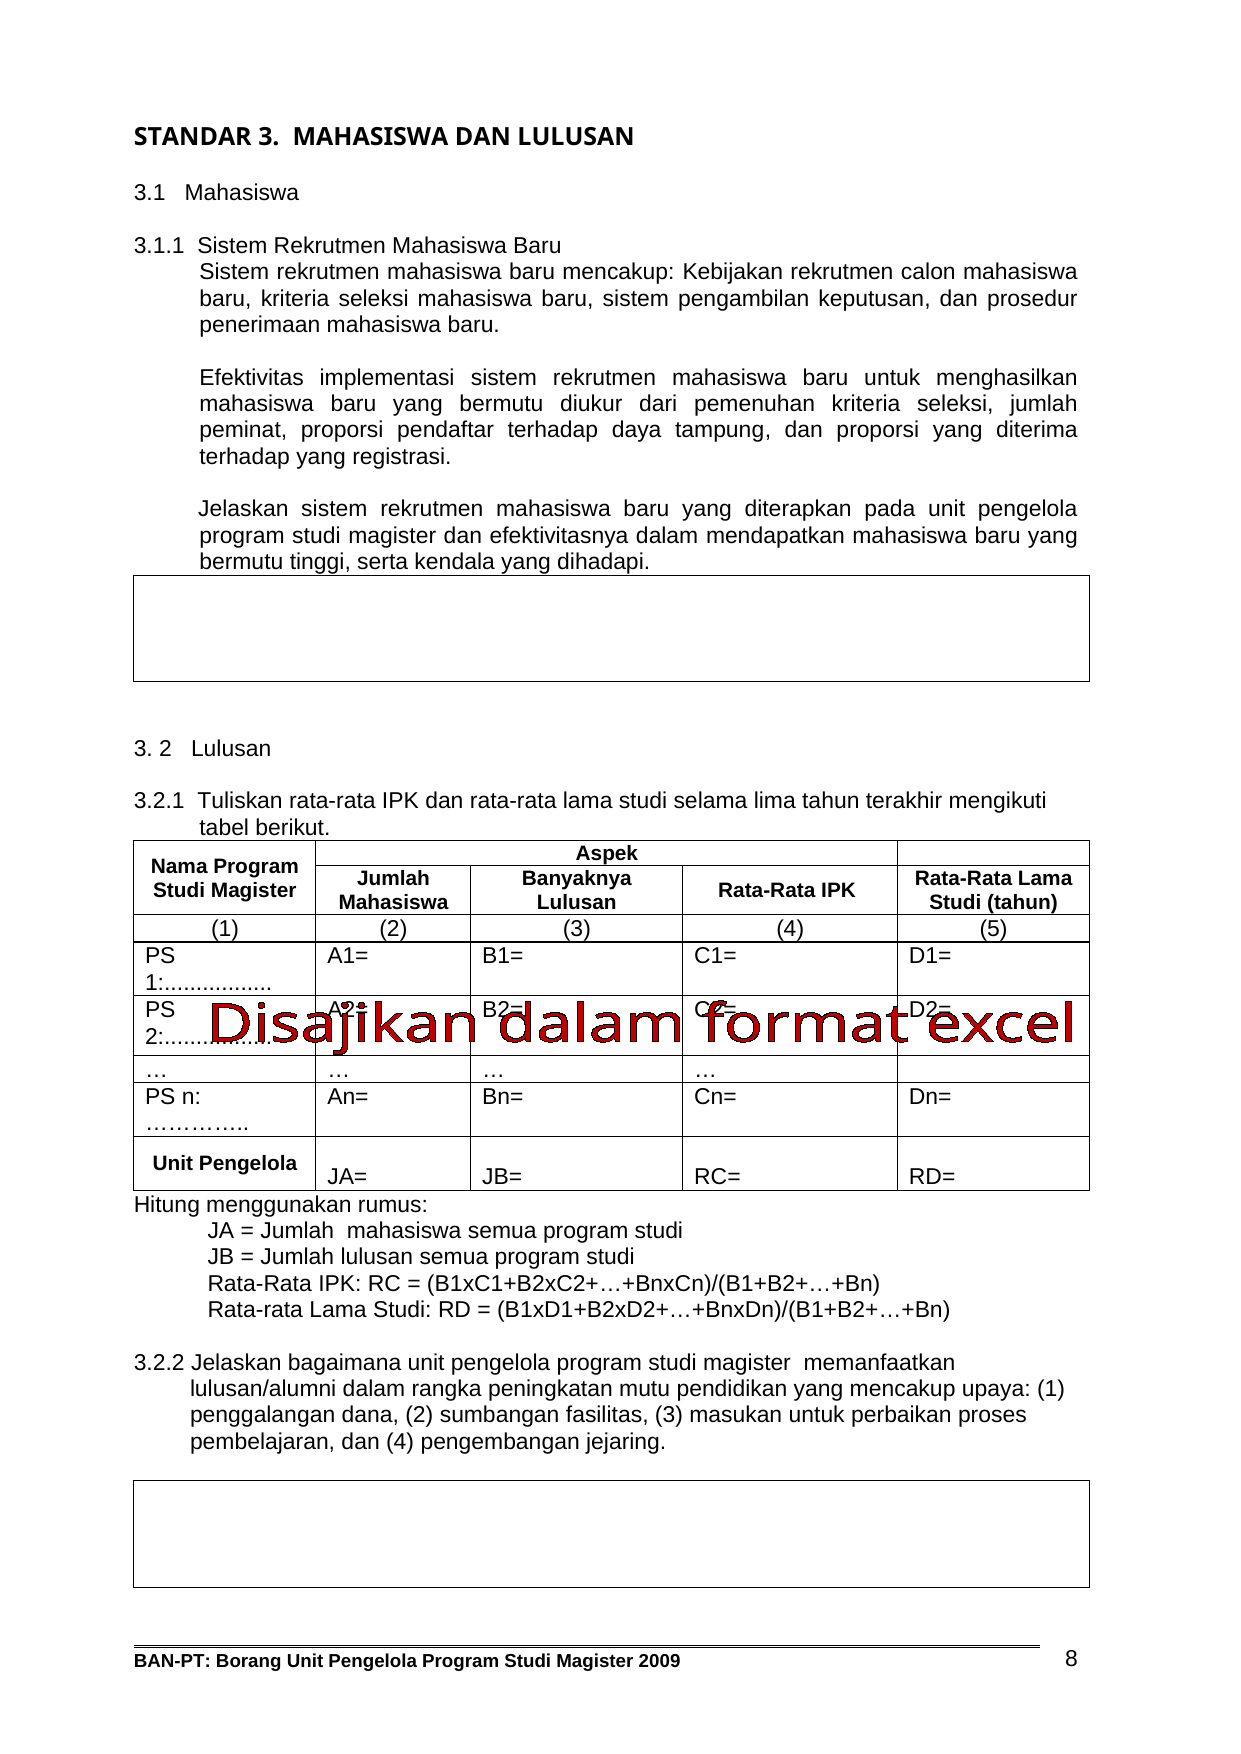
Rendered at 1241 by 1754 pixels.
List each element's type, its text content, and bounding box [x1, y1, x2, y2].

table_cell D1= [898, 943, 1089, 995]
table_cell B2= [471, 996, 682, 1054]
text Jelaskan sistem rekrutmen mahasiswa baru yang diterapkan pada unit pengelola program studi magister dan efektivitasnya dalam mendapatkan mahasiswa baru yang bermutu tinggi, serta kendala yang dihadapi. [198, 495, 1078, 574]
text Sistem rekrutmen mahasiswa baru mencakup: Kebijakan rekrutmen calon mahasiswa baru, kriteria seleksi mahasiswa baru, sistem pengambilan keputusan, dan prosedur penerimaan mahasiswa baru. [199, 258, 1078, 337]
subtitle STANDAR 3. MAHASISWA DAN LULUSAN [133, 119, 1078, 153]
table_cell PS n:………….. [134, 1083, 315, 1136]
text Rata-Rata IPK: RC = (B1xC1+B2xC2+…+BnxCn)/(B1+B2+…+Bn) [207, 1269, 1078, 1296]
table_cell D2= [898, 996, 1089, 1054]
table_cell (2) [316, 915, 470, 941]
table_cell RD= [898, 1137, 1089, 1189]
text Efektivitas implementasi sistem rekrutmen mahasiswa baru untuk menghasilkan mahasiswa baru yang bermutu diukur dari pemenuhan kriteria seleksi, jumlah peminat, proporsi pendaftar terhadap daya tampung, dan proporsi yang diterima terhadap yang registrasi. [199, 364, 1078, 469]
table_cell A1= [316, 943, 470, 995]
table_cell JB= [471, 1137, 682, 1189]
text 3. 2 Lulusan [133, 735, 1078, 761]
table_cell Jumlah Mahasiswa [316, 866, 470, 914]
table_cell … [316, 1056, 470, 1082]
table_header [134, 1481, 1089, 1587]
table_cell … [471, 1056, 682, 1082]
text 3.1.1 Sistem Rekrutmen Mahasiswa Baru [133, 232, 1078, 258]
text Hitung menggunakan rumus: [133, 1191, 1078, 1217]
table_cell A2= [316, 996, 470, 1054]
table_cell Bn= [471, 1083, 682, 1136]
text Rata-rata Lama Studi: RD = (B1xD1+B2xD2+…+BnxDn)/(B1+B2+…+Bn) [207, 1296, 1078, 1322]
table_cell Dn= [898, 1083, 1089, 1136]
table_cell B1= [471, 943, 682, 995]
table_cell … [134, 1056, 315, 1082]
table_cell C2= [683, 996, 897, 1054]
table_cell … [683, 1056, 897, 1082]
table_cell Rata-Rata IPK [683, 866, 897, 914]
table_cell (4) [683, 915, 897, 941]
table_header Nama Program Studi Magister [134, 841, 315, 914]
text 3.2.2 Jelaskan bagaimana unit pengelola program studi magister memanfaatkan lulusan/alumni dalam rangka peningkatan mutu pendidikan yang mencakup upaya: (1) penggalangan dana, (2) sumbangan fasilitas, (3) masukan untuk perbaikan proses pembelajaran, dan (4) pengembangan jejaring. [133, 1349, 1078, 1454]
table_cell (5) [898, 915, 1089, 941]
table_cell Rata-Rata Lama Studi (tahun) [898, 866, 1089, 914]
text JA = Jumlah mahasiswa semua program studi [133, 1217, 1078, 1243]
text 3.1 Mahasiswa [133, 179, 1078, 206]
table_cell [898, 1056, 1089, 1082]
table_header [134, 576, 1089, 681]
table_cell (1) [134, 915, 315, 941]
text 3.2.1 Tuliskan rata-rata IPK dan rata-rata lama studi selama lima tahun terakhir mengikuti tabel berikut. [133, 787, 1078, 840]
table_cell Unit Pengelola [134, 1137, 315, 1189]
table_header [898, 841, 1089, 865]
text JB = Jumlah lulusan semua program studi [133, 1243, 1078, 1269]
table_cell Banyaknya Lulusan [471, 866, 682, 914]
table_cell PS 2:................. [134, 996, 315, 1054]
table_cell JA= [316, 1137, 470, 1189]
table_cell An= [316, 1083, 470, 1136]
table_cell (3) [471, 915, 682, 941]
table_cell Cn= [683, 1083, 897, 1136]
table_cell RC= [683, 1137, 897, 1189]
table_cell C1= [683, 943, 897, 995]
table_header Aspek [316, 841, 897, 865]
table_cell PS 1:................. [134, 943, 315, 995]
